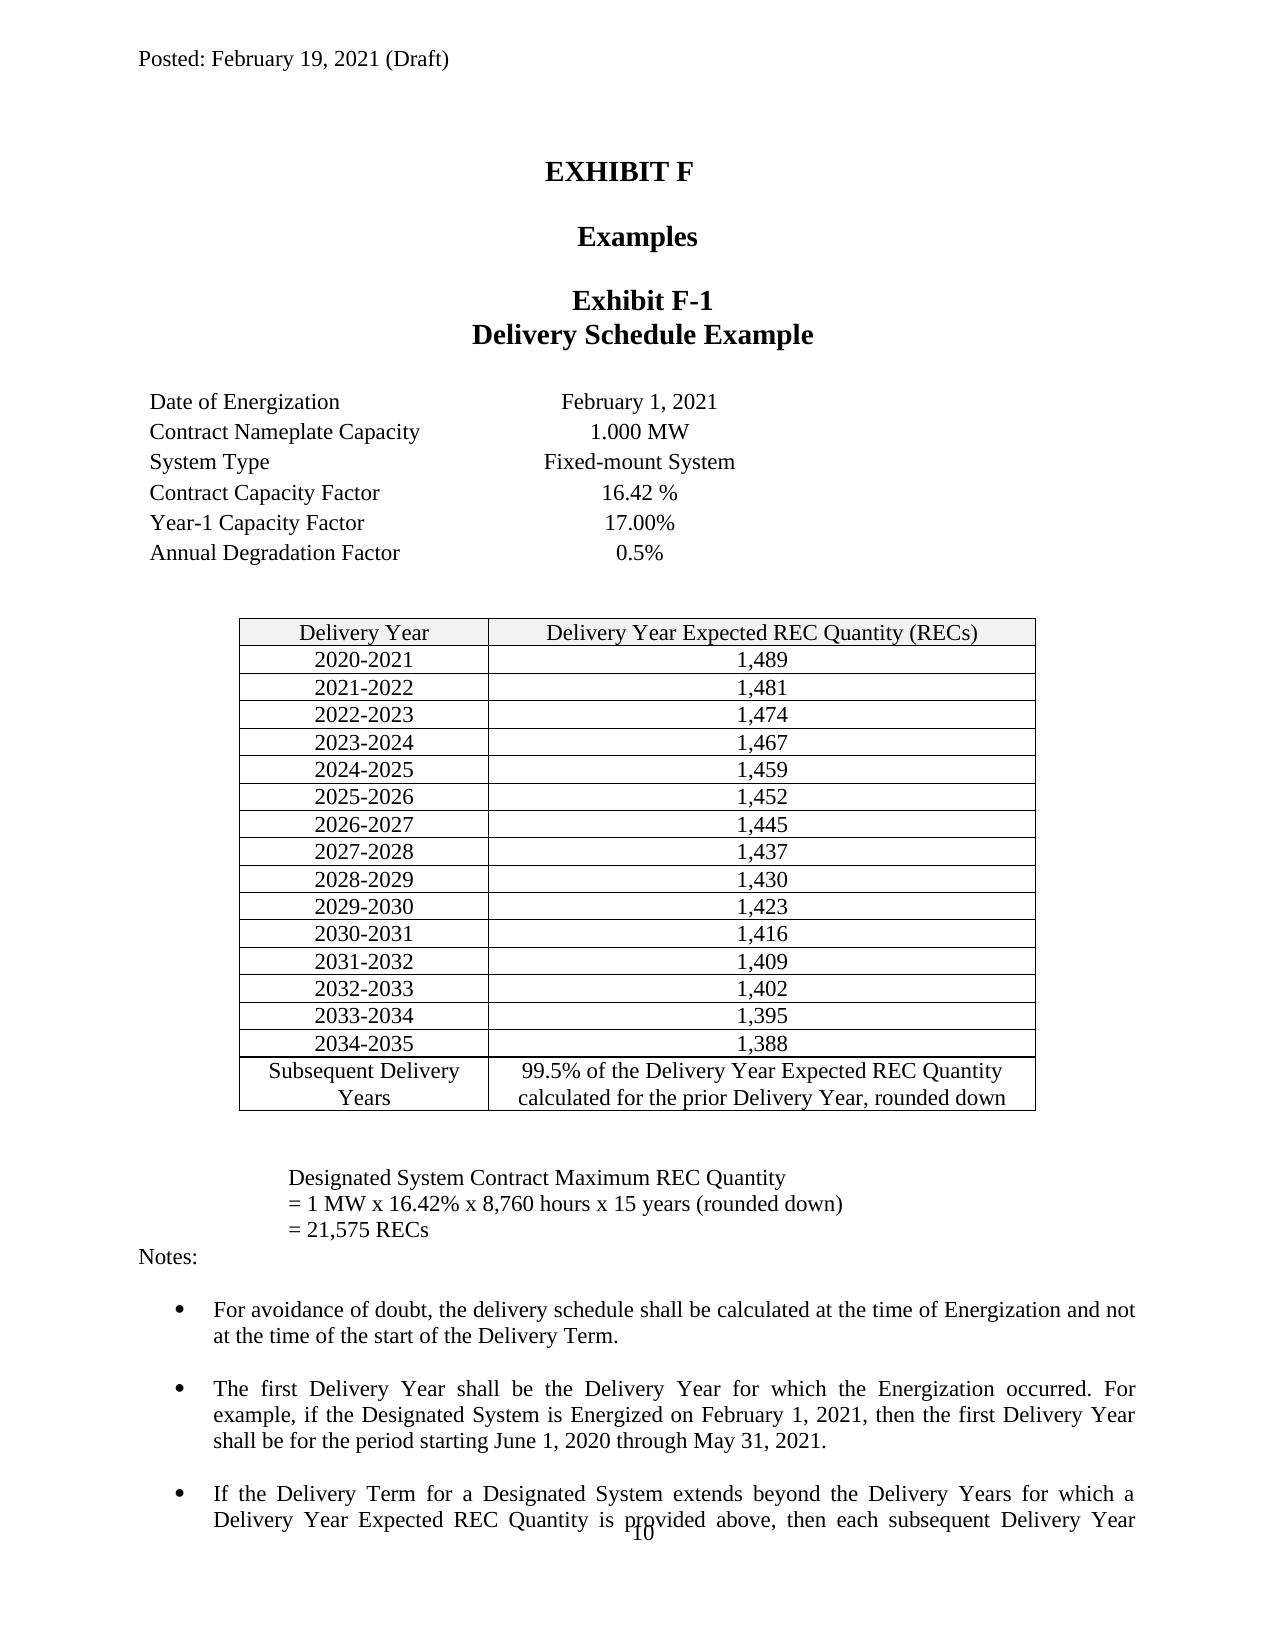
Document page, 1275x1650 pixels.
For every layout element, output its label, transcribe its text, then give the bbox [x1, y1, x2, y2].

table_cell 2029-2030 [240, 893, 488, 919]
table_cell 1,481 [489, 674, 1035, 700]
table_cell 1,437 [489, 838, 1035, 864]
table_cell 1,459 [489, 756, 1035, 782]
table_cell 1,416 [489, 920, 1035, 947]
table_cell 1,430 [489, 866, 1035, 892]
table_cell 2031-2032 [240, 948, 488, 974]
table_cell 99.5% of the Delivery Year Expected REC Quantity calculated for the prior Delivery Year, rounded down [489, 1058, 1035, 1110]
subtitle EXHIBIT F Examples [138, 154, 1137, 252]
table_cell Subsequent Delivery Years [240, 1058, 488, 1110]
text Exhibit F-1 Delivery Schedule Example [148, 283, 1137, 351]
table_cell 2025-2026 [240, 784, 488, 810]
table_cell 1,445 [489, 811, 1035, 837]
table_cell 1,452 [489, 784, 1035, 810]
table_cell 2023-2024 [240, 729, 488, 755]
table_cell 1,402 [489, 975, 1035, 1002]
text = 1 MW x 16.42% x 8,760 hours x 15 years (rounded down) [288, 1190, 1137, 1217]
table_cell Year-1 Capacity Factor [138, 505, 494, 535]
table_cell 2033-2034 [240, 1003, 488, 1029]
table_cell 2022-2023 [240, 701, 488, 728]
table_cell 2027-2028 [240, 838, 488, 864]
table_cell 1,467 [489, 729, 1035, 755]
table_cell 1.000 MW [494, 414, 785, 444]
table_cell 1,489 [489, 646, 1035, 673]
table_header Delivery Year Expected REC Quantity (RECs) [489, 619, 1035, 645]
table_header Delivery Year [240, 619, 488, 645]
table_cell 2032-2033 [240, 975, 488, 1002]
table_cell 1,395 [489, 1003, 1035, 1029]
table_cell System Type [138, 445, 494, 475]
list The first Delivery Year shall be the Delivery Year for which the Energization occurred. For example, if the Designated System is Energized on February 1, 2021, then the first Delivery Year shall be for the period starting June 1, 2020 through May 31, 2021. [176, 1375, 1137, 1454]
table_cell 1,474 [489, 701, 1035, 728]
table_cell 2030-2031 [240, 920, 488, 947]
table_cell 1,409 [489, 948, 1035, 974]
table_cell 2020-2021 [240, 646, 488, 673]
table_cell 1,388 [489, 1030, 1035, 1056]
table_cell 0.5% [494, 535, 785, 565]
table_cell 17.00% [494, 505, 785, 535]
table_cell 2034-2035 [240, 1030, 488, 1056]
table_cell Contract Nameplate Capacity [138, 414, 494, 444]
table_cell Contract Capacity Factor [138, 475, 494, 505]
table_cell 2026-2027 [240, 811, 488, 837]
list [176, 1480, 1137, 1533]
text = 21,575 RECs [288, 1217, 1137, 1243]
table_cell 2028-2029 [240, 866, 488, 892]
table_cell 2021-2022 [240, 674, 488, 700]
table_cell 1,423 [489, 893, 1035, 919]
table_cell 16.42 % [494, 475, 785, 505]
table_header February 1, 2021 [494, 384, 785, 414]
text Designated System Contract Maximum REC Quantity [288, 1164, 1137, 1190]
table_cell Annual Degradation Factor [138, 535, 494, 565]
text Notes: [138, 1243, 1137, 1269]
table_header Date of Energization [138, 384, 494, 414]
list For avoidance of doubt, the delivery schedule shall be calculated at the time of Energization and not at the time of the start of the Delivery Term. [176, 1296, 1137, 1348]
table_cell Fixed-mount System [494, 445, 785, 475]
table_cell 2024-2025 [240, 756, 488, 782]
